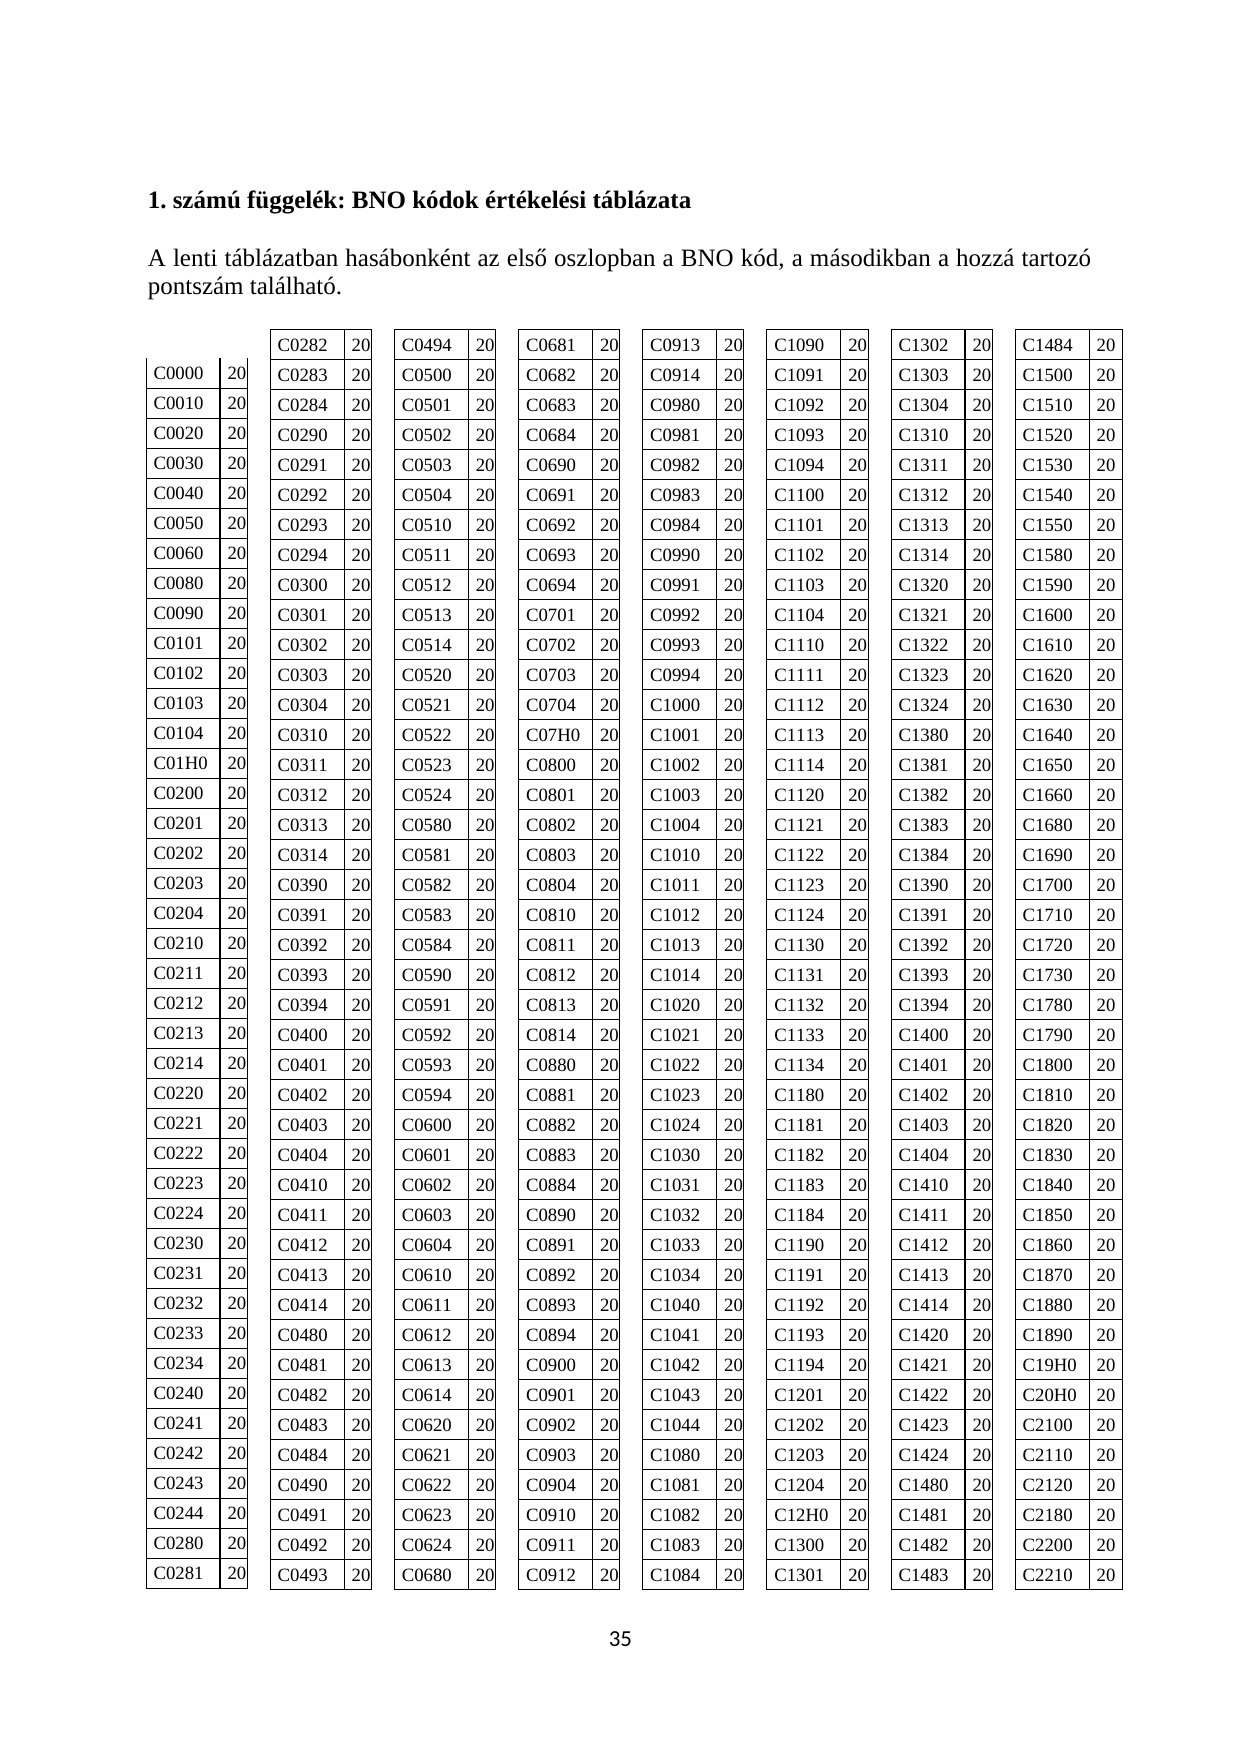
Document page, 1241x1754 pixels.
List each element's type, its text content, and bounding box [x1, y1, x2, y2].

table_cell 20 [966, 1080, 992, 1109]
table_cell C0891 [519, 1230, 592, 1259]
table_cell 20 [717, 960, 743, 989]
table_cell C0983 [643, 480, 716, 509]
table_cell C0040 [147, 479, 219, 508]
table_cell 20 [1090, 1530, 1122, 1559]
table_cell 20 [1090, 420, 1122, 449]
table_cell 20 [221, 959, 247, 988]
table_cell 20 [593, 1080, 619, 1109]
table_cell C0601 [395, 1140, 468, 1169]
table_cell 20 [469, 1440, 495, 1469]
table_cell C0314 [271, 840, 344, 869]
table_cell 20 [841, 750, 868, 779]
table_cell 20 [1090, 540, 1122, 569]
table_cell C0800 [519, 750, 592, 779]
table_cell C0240 [147, 1379, 219, 1408]
table_cell C1082 [643, 1500, 716, 1529]
table_cell 20 [717, 720, 743, 749]
table_cell C1011 [643, 870, 716, 899]
table_cell C0982 [643, 450, 716, 479]
table_cell 20 [717, 840, 743, 869]
table_cell 20 [966, 660, 992, 689]
table_cell C1540 [1016, 480, 1089, 509]
table_cell 20 [221, 1109, 247, 1138]
table_cell C1424 [892, 1440, 964, 1469]
table_cell 20 [221, 869, 247, 898]
table_cell C1130 [767, 930, 840, 959]
table_cell 20 [593, 1380, 619, 1409]
table_cell C0883 [519, 1140, 592, 1169]
table_cell 20 [1090, 360, 1122, 389]
table_cell C0282 [271, 330, 344, 359]
table_cell 20 [966, 330, 992, 359]
table_cell C1092 [767, 390, 840, 419]
table_cell 20 [1090, 510, 1122, 539]
table_cell 20 [345, 810, 371, 839]
table_cell 20 [221, 929, 247, 958]
table_cell 20 [1090, 810, 1122, 839]
table_cell C0524 [395, 780, 468, 809]
table_cell 20 [717, 1110, 743, 1139]
table_cell C0512 [395, 570, 468, 599]
table_cell C0412 [271, 1230, 344, 1259]
table_cell 20 [593, 1440, 619, 1469]
table_cell C1500 [1016, 360, 1089, 389]
table_cell 20 [841, 570, 868, 599]
table_cell 20 [1090, 960, 1122, 989]
table_cell 20 [345, 1200, 371, 1229]
table_cell 20 [593, 540, 619, 569]
table_cell 20 [841, 1080, 868, 1109]
table_cell 20 [717, 1440, 743, 1469]
table_cell 20 [345, 600, 371, 629]
table_cell 20 [593, 810, 619, 839]
table_cell 20 [966, 570, 992, 599]
table_cell C0300 [271, 570, 344, 599]
table_cell 20 [966, 1410, 992, 1439]
table_cell C1590 [1016, 570, 1089, 599]
table_cell C0812 [519, 960, 592, 989]
table_cell C1690 [1016, 840, 1089, 869]
table_cell C1301 [767, 1560, 840, 1589]
table_cell 20 [469, 630, 495, 659]
table_cell 20 [593, 450, 619, 479]
table_cell C1480 [892, 1470, 964, 1499]
table_cell C0911 [519, 1530, 592, 1559]
table_cell C0203 [147, 869, 219, 898]
table_cell C1860 [1016, 1230, 1089, 1259]
table_cell C0213 [147, 1019, 219, 1048]
table_cell C0594 [395, 1080, 468, 1109]
table_cell 20 [593, 1200, 619, 1229]
table_cell 20 [221, 749, 247, 778]
table_cell 20 [221, 1439, 247, 1468]
table_cell 20 [717, 1290, 743, 1319]
table_cell 20 [966, 1200, 992, 1229]
table_cell C0610 [395, 1260, 468, 1289]
table_cell 20 [717, 1350, 743, 1379]
table_cell C1021 [643, 1020, 716, 1049]
table_cell 20 [1090, 1050, 1122, 1079]
table_cell C1093 [767, 420, 840, 449]
table_cell 20 [717, 1050, 743, 1079]
table_cell C0313 [271, 810, 344, 839]
table_cell C0491 [271, 1500, 344, 1529]
table_cell 20 [469, 480, 495, 509]
table_cell C1312 [892, 480, 964, 509]
table_cell C0392 [271, 930, 344, 959]
table_cell C0103 [147, 689, 219, 718]
table_cell 20 [1090, 1410, 1122, 1439]
table_cell 20 [593, 1290, 619, 1319]
table_cell C1101 [767, 510, 840, 539]
table_cell C0901 [519, 1380, 592, 1409]
table_cell 20 [469, 1080, 495, 1109]
table_cell 20 [1090, 1440, 1122, 1469]
table_cell 20 [469, 1350, 495, 1379]
table_cell C0621 [395, 1440, 468, 1469]
table_cell 20 [221, 1409, 247, 1438]
table_cell 20 [469, 1170, 495, 1199]
table_cell C1131 [767, 960, 840, 989]
table_cell 20 [717, 750, 743, 779]
table_cell C0984 [643, 510, 716, 539]
table_cell C0804 [519, 870, 592, 899]
table_cell 20 [345, 840, 371, 869]
table_cell 20 [841, 690, 868, 719]
table_cell 20 [841, 540, 868, 569]
table_cell C0904 [519, 1470, 592, 1499]
table_cell C0500 [395, 360, 468, 389]
table_cell 20 [469, 450, 495, 479]
table_cell 20 [469, 1380, 495, 1409]
table_cell C1120 [767, 780, 840, 809]
table_cell C0223 [147, 1169, 219, 1198]
table_cell C1423 [892, 1410, 964, 1439]
table_cell 20 [717, 1020, 743, 1049]
table_cell 20 [966, 510, 992, 539]
table_cell 20 [593, 750, 619, 779]
table_cell C1620 [1016, 660, 1089, 689]
table_cell C0591 [395, 990, 468, 1019]
table_cell 20 [1090, 1380, 1122, 1409]
table_cell 20 [593, 1350, 619, 1379]
table_cell C0593 [395, 1050, 468, 1079]
table_cell C1610 [1016, 630, 1089, 659]
table_cell C0680 [395, 1560, 468, 1589]
table_cell C0311 [271, 750, 344, 779]
table_cell C1110 [767, 630, 840, 659]
table_cell 20 [345, 1170, 371, 1199]
table_cell C1100 [767, 480, 840, 509]
table_cell 20 [1090, 780, 1122, 809]
table_cell C1381 [892, 750, 964, 779]
table_cell 20 [221, 719, 247, 748]
table_cell 20 [966, 1440, 992, 1469]
table_cell C0104 [147, 719, 219, 748]
table_cell C0611 [395, 1290, 468, 1319]
table_cell C0981 [643, 420, 716, 449]
table_cell 20 [966, 930, 992, 959]
table_cell C1193 [767, 1320, 840, 1349]
table_cell C1132 [767, 990, 840, 1019]
table_cell C1320 [892, 570, 964, 599]
table_cell C0200 [147, 779, 219, 808]
table_cell 20 [345, 1530, 371, 1559]
table_cell C1600 [1016, 600, 1089, 629]
table_cell C0813 [519, 990, 592, 1019]
table_cell 20 [717, 510, 743, 539]
table_cell C1001 [643, 720, 716, 749]
table_cell 20 [345, 750, 371, 779]
table_cell 20 [966, 360, 992, 389]
table_cell C0482 [271, 1380, 344, 1409]
table_cell C0234 [147, 1349, 219, 1378]
table_cell 20 [1090, 390, 1122, 419]
table_cell C1630 [1016, 690, 1089, 719]
table_cell 20 [966, 540, 992, 569]
table_cell C0584 [395, 930, 468, 959]
table_cell C1180 [767, 1080, 840, 1109]
table_cell C1393 [892, 960, 964, 989]
table_cell C0991 [643, 570, 716, 599]
table_cell C0220 [147, 1079, 219, 1108]
table_cell 20 [717, 870, 743, 899]
table_cell 20 [345, 720, 371, 749]
table_cell 20 [1090, 1320, 1122, 1349]
table_cell C1004 [643, 810, 716, 839]
table_cell C0980 [643, 390, 716, 419]
table_cell 20 [345, 450, 371, 479]
table_cell C1041 [643, 1320, 716, 1349]
table_cell C0060 [147, 539, 219, 568]
table_cell 20 [841, 840, 868, 869]
table_cell 20 [593, 1170, 619, 1199]
table_cell 20 [1090, 990, 1122, 1019]
table_cell C2210 [1016, 1560, 1089, 1589]
table_cell 20 [841, 900, 868, 929]
table_cell C0612 [395, 1320, 468, 1349]
table_cell C0703 [519, 660, 592, 689]
table_cell C1324 [892, 690, 964, 719]
table_cell 20 [717, 660, 743, 689]
table_cell C0624 [395, 1530, 468, 1559]
table_cell 20 [841, 360, 868, 389]
table_cell C1323 [892, 660, 964, 689]
table_cell 20 [841, 420, 868, 449]
table_cell 20 [841, 330, 868, 359]
table_cell C0504 [395, 480, 468, 509]
table_cell 20 [221, 569, 247, 598]
table_cell 20 [966, 450, 992, 479]
table_cell C0481 [271, 1350, 344, 1379]
table_cell C1730 [1016, 960, 1089, 989]
table_cell 20 [593, 390, 619, 419]
table_cell C1870 [1016, 1260, 1089, 1289]
table_cell C0501 [395, 390, 468, 419]
table_cell C1190 [767, 1230, 840, 1259]
table_cell 20 [345, 1410, 371, 1439]
table_cell 20 [841, 1200, 868, 1229]
table_cell C19H0 [1016, 1350, 1089, 1379]
table_cell C1124 [767, 900, 840, 929]
table_cell 20 [469, 810, 495, 839]
table_cell C0692 [519, 510, 592, 539]
table_cell 20 [593, 1530, 619, 1559]
table_cell 20 [841, 1290, 868, 1319]
table_cell 20 [717, 1530, 743, 1559]
table_cell C1202 [767, 1410, 840, 1439]
table_cell 20 [717, 1560, 743, 1589]
table_cell C0400 [271, 1020, 344, 1049]
table_cell 20 [593, 510, 619, 539]
table_cell C0892 [519, 1260, 592, 1289]
table_cell 20 [593, 660, 619, 689]
table_cell C1421 [892, 1350, 964, 1379]
table_cell C0602 [395, 1170, 468, 1199]
table_cell C0693 [519, 540, 592, 569]
table_cell C0483 [271, 1410, 344, 1439]
table_cell 20 [841, 990, 868, 1019]
table_cell 20 [593, 960, 619, 989]
table_cell C0902 [519, 1410, 592, 1439]
table_cell C0211 [147, 959, 219, 988]
table_cell 20 [593, 1470, 619, 1499]
table_cell 20 [221, 1049, 247, 1078]
table_cell 20 [1090, 630, 1122, 659]
table_cell 20 [221, 1169, 247, 1198]
table_cell C0230 [147, 1229, 219, 1258]
table_cell 20 [841, 1020, 868, 1049]
table_cell 20 [966, 420, 992, 449]
table_cell 20 [966, 600, 992, 629]
table_cell C1313 [892, 510, 964, 539]
table_cell 20 [469, 690, 495, 719]
table_cell C1382 [892, 780, 964, 809]
table_cell 20 [345, 360, 371, 389]
table_cell 20 [593, 420, 619, 449]
table_cell 20 [1090, 750, 1122, 779]
table_cell 20 [841, 630, 868, 659]
table_cell C0881 [519, 1080, 592, 1109]
table_cell C0523 [395, 750, 468, 779]
table_cell 20 [593, 1260, 619, 1289]
table_cell C1194 [767, 1350, 840, 1379]
table_cell C1660 [1016, 780, 1089, 809]
table_cell C1122 [767, 840, 840, 869]
table_cell C1800 [1016, 1050, 1089, 1079]
table_cell 20 [469, 1230, 495, 1259]
table_cell 20 [221, 1529, 247, 1558]
table_cell C2110 [1016, 1440, 1089, 1469]
table_cell C0283 [271, 360, 344, 389]
table_cell C0101 [147, 629, 219, 658]
table_cell 20 [221, 1349, 247, 1378]
table_cell C0622 [395, 1470, 468, 1499]
table_cell 20 [593, 1410, 619, 1439]
table_cell C0893 [519, 1290, 592, 1319]
table_cell 20 [1090, 1170, 1122, 1199]
table_header 20 [221, 358, 247, 388]
table_cell C0913 [643, 330, 716, 359]
table_cell C1203 [767, 1440, 840, 1469]
table_cell 20 [593, 570, 619, 599]
table_cell 20 [469, 720, 495, 749]
table_cell 20 [345, 1260, 371, 1289]
table_cell C1550 [1016, 510, 1089, 539]
table_cell 20 [1090, 1230, 1122, 1259]
table_cell C1482 [892, 1530, 964, 1559]
table_cell C1850 [1016, 1200, 1089, 1229]
table_cell 20 [221, 509, 247, 538]
table_cell C1890 [1016, 1320, 1089, 1349]
table_cell C1013 [643, 930, 716, 959]
table_cell C1401 [892, 1050, 964, 1079]
table_cell C1411 [892, 1200, 964, 1229]
table_cell 20 [1090, 1470, 1122, 1499]
table_cell 20 [841, 1560, 868, 1589]
table_cell C01H0 [147, 749, 219, 778]
table_cell 20 [469, 1500, 495, 1529]
table_cell C0232 [147, 1289, 219, 1318]
table_cell 20 [1090, 720, 1122, 749]
table_cell C0280 [147, 1529, 219, 1558]
table_cell C1010 [643, 840, 716, 869]
table_cell C1181 [767, 1110, 840, 1139]
table_cell C1113 [767, 720, 840, 749]
table_cell 20 [221, 479, 247, 508]
table_cell 20 [841, 1140, 868, 1169]
table_cell 20 [345, 630, 371, 659]
table_cell C0993 [643, 630, 716, 659]
table_cell C1580 [1016, 540, 1089, 569]
table_cell 20 [1090, 660, 1122, 689]
table_cell C0284 [271, 390, 344, 419]
table_cell 20 [221, 1139, 247, 1168]
table_cell C0801 [519, 780, 592, 809]
table_cell 20 [966, 630, 992, 659]
table_cell 20 [593, 1050, 619, 1079]
table_cell 20 [966, 1470, 992, 1499]
table_cell 20 [966, 1170, 992, 1199]
table_cell 20 [345, 570, 371, 599]
table_cell 20 [966, 750, 992, 779]
table_cell 20 [1090, 1200, 1122, 1229]
table_cell C1014 [643, 960, 716, 989]
table_cell 20 [1090, 1020, 1122, 1049]
table_cell 20 [966, 840, 992, 869]
table_cell C0683 [519, 390, 592, 419]
table_cell C2200 [1016, 1530, 1089, 1559]
table_cell 20 [469, 600, 495, 629]
table_cell C0303 [271, 660, 344, 689]
table_cell C0312 [271, 780, 344, 809]
table_cell C1000 [643, 690, 716, 719]
table_cell 20 [1090, 450, 1122, 479]
table_cell C0803 [519, 840, 592, 869]
table_cell 20 [221, 1379, 247, 1408]
table_cell C1840 [1016, 1170, 1089, 1199]
table_cell C0210 [147, 929, 219, 958]
table_cell C1311 [892, 450, 964, 479]
table_cell C0290 [271, 420, 344, 449]
table_cell C0201 [147, 809, 219, 838]
table_cell 20 [345, 1470, 371, 1499]
table_cell 20 [469, 1260, 495, 1289]
table_cell C1002 [643, 750, 716, 779]
table_cell 20 [469, 1050, 495, 1079]
table_cell C0604 [395, 1230, 468, 1259]
table_cell C0682 [519, 360, 592, 389]
table_cell C0510 [395, 510, 468, 539]
table_cell C0080 [147, 569, 219, 598]
table_cell C0414 [271, 1290, 344, 1319]
table_cell 20 [469, 1410, 495, 1439]
table_cell C0404 [271, 1140, 344, 1169]
table_cell 20 [469, 660, 495, 689]
table_cell C1134 [767, 1050, 840, 1079]
table_cell 20 [345, 1380, 371, 1409]
table_cell 20 [841, 1410, 868, 1439]
table_cell C0590 [395, 960, 468, 989]
table_cell 20 [1090, 1110, 1122, 1139]
table_cell C2100 [1016, 1410, 1089, 1439]
table_cell C0900 [519, 1350, 592, 1379]
table_cell C0401 [271, 1050, 344, 1079]
table_cell 20 [593, 780, 619, 809]
table_cell 20 [593, 840, 619, 869]
table_cell 20 [717, 600, 743, 629]
table_cell 20 [221, 1259, 247, 1288]
table_cell 20 [221, 809, 247, 838]
table_cell C1022 [643, 1050, 716, 1079]
table_cell C0292 [271, 480, 344, 509]
table_cell 20 [841, 1440, 868, 1469]
table_cell C1103 [767, 570, 840, 599]
table_cell 20 [841, 1380, 868, 1409]
table_cell 20 [221, 1499, 247, 1528]
table_cell C2120 [1016, 1470, 1089, 1499]
table_cell C1403 [892, 1110, 964, 1139]
table_cell 20 [469, 1560, 495, 1589]
table_cell C0514 [395, 630, 468, 659]
table_cell 20 [841, 450, 868, 479]
table_cell 20 [841, 1320, 868, 1349]
table_cell C2180 [1016, 1500, 1089, 1529]
table_cell C1182 [767, 1140, 840, 1169]
table_cell 20 [221, 629, 247, 658]
table_cell 20 [841, 870, 868, 899]
table_cell C20H0 [1016, 1380, 1089, 1409]
table_cell 20 [966, 870, 992, 899]
table_cell 20 [593, 1110, 619, 1139]
table_cell 20 [966, 1560, 992, 1589]
table_cell 20 [593, 1320, 619, 1349]
table_cell 20 [593, 1500, 619, 1529]
table_cell 20 [717, 480, 743, 509]
table_cell C0623 [395, 1500, 468, 1529]
table_cell 20 [221, 1559, 247, 1588]
table_cell C0102 [147, 659, 219, 688]
table_cell C0581 [395, 840, 468, 869]
table_cell 20 [345, 960, 371, 989]
table_cell 20 [593, 1140, 619, 1169]
table_cell 20 [469, 1200, 495, 1229]
table_cell C0614 [395, 1380, 468, 1409]
table_cell 20 [345, 1140, 371, 1169]
table_cell 20 [966, 1320, 992, 1349]
table_cell 20 [1090, 900, 1122, 929]
table_cell C0494 [395, 330, 468, 359]
table_header C0000 [147, 358, 219, 388]
table_cell 20 [469, 390, 495, 419]
table_cell C0522 [395, 720, 468, 749]
table_cell C1302 [892, 330, 964, 359]
table_cell 20 [221, 899, 247, 928]
table_cell C0214 [147, 1049, 219, 1078]
table_cell 20 [841, 1170, 868, 1199]
table_cell C0090 [147, 599, 219, 628]
table_cell 20 [841, 660, 868, 689]
table_cell C1322 [892, 630, 964, 659]
table_cell 20 [1090, 1290, 1122, 1319]
table_cell 20 [1090, 1350, 1122, 1379]
table_cell 20 [1090, 1140, 1122, 1169]
table_cell C1404 [892, 1140, 964, 1169]
table_cell C0580 [395, 810, 468, 839]
table_cell C0620 [395, 1410, 468, 1439]
table_cell 20 [469, 1470, 495, 1499]
table_cell C12H0 [767, 1500, 840, 1529]
table_cell C1123 [767, 870, 840, 899]
table_cell C1410 [892, 1170, 964, 1199]
table_cell C1394 [892, 990, 964, 1019]
table_cell 20 [1090, 1560, 1122, 1589]
table_cell C1094 [767, 450, 840, 479]
table_cell 20 [345, 900, 371, 929]
table_cell C1392 [892, 930, 964, 959]
table_cell C0221 [147, 1109, 219, 1138]
table_cell C1391 [892, 900, 964, 929]
table_cell C0492 [271, 1530, 344, 1559]
table_cell 20 [469, 360, 495, 389]
table_cell C1091 [767, 360, 840, 389]
table_cell 20 [966, 1110, 992, 1139]
table_cell C1810 [1016, 1080, 1089, 1109]
table_cell 20 [966, 1260, 992, 1289]
table_cell C0304 [271, 690, 344, 719]
table_cell C1380 [892, 720, 964, 749]
table_cell C1024 [643, 1110, 716, 1139]
table_cell C0814 [519, 1020, 592, 1049]
table_cell C1112 [767, 690, 840, 719]
table_cell 20 [345, 1110, 371, 1139]
table_cell C0391 [271, 900, 344, 929]
table_cell C0394 [271, 990, 344, 1019]
table_cell 20 [345, 930, 371, 959]
table_cell C1201 [767, 1380, 840, 1409]
table_cell C0582 [395, 870, 468, 899]
table_cell C0241 [147, 1409, 219, 1438]
table_cell C0490 [271, 1470, 344, 1499]
table_cell 20 [841, 480, 868, 509]
table_cell C1034 [643, 1260, 716, 1289]
table_cell 20 [1090, 690, 1122, 719]
table_cell 20 [966, 900, 992, 929]
table_cell 20 [469, 990, 495, 1019]
table_cell C0224 [147, 1199, 219, 1228]
table_cell 20 [717, 1140, 743, 1169]
table_cell C1484 [1016, 330, 1089, 359]
table_cell C1204 [767, 1470, 840, 1499]
table_cell C0583 [395, 900, 468, 929]
table_cell C1111 [767, 660, 840, 689]
table_cell C0903 [519, 1440, 592, 1469]
table_cell 20 [345, 870, 371, 899]
table_cell 20 [1090, 330, 1122, 359]
table_cell 20 [593, 690, 619, 719]
table_cell C1650 [1016, 750, 1089, 779]
table_cell C0231 [147, 1259, 219, 1288]
table_cell 20 [345, 540, 371, 569]
table_cell 20 [469, 510, 495, 539]
table_cell C0521 [395, 690, 468, 719]
table_cell 20 [345, 1020, 371, 1049]
table_cell C0914 [643, 360, 716, 389]
table_cell 20 [841, 780, 868, 809]
table_cell C0681 [519, 330, 592, 359]
table_cell 20 [841, 1230, 868, 1259]
table_cell C1020 [643, 990, 716, 1019]
table_cell 20 [1090, 1260, 1122, 1289]
subtitle 1. számú függelék: BNO kódok értékelési táblázata [148, 185, 1093, 214]
table_cell C1114 [767, 750, 840, 779]
table_cell C1031 [643, 1170, 716, 1199]
table_cell C0992 [643, 600, 716, 629]
table_cell C1422 [892, 1380, 964, 1409]
table_cell C1133 [767, 1020, 840, 1049]
table_cell 20 [966, 990, 992, 1019]
table_cell C1720 [1016, 930, 1089, 959]
table_cell 20 [221, 989, 247, 1018]
table_cell 20 [345, 1350, 371, 1379]
table_cell C0233 [147, 1319, 219, 1348]
table_cell C1083 [643, 1530, 716, 1559]
table_cell C1700 [1016, 870, 1089, 899]
table_cell C1400 [892, 1020, 964, 1049]
table_cell 20 [221, 1289, 247, 1318]
table_cell 20 [593, 990, 619, 1019]
table_cell C1032 [643, 1200, 716, 1229]
table_cell C1520 [1016, 420, 1089, 449]
table_cell 20 [345, 330, 371, 359]
table_cell C1321 [892, 600, 964, 629]
table_cell 20 [221, 599, 247, 628]
table_cell 20 [345, 420, 371, 449]
table_cell 20 [469, 1530, 495, 1559]
table_cell 20 [841, 1530, 868, 1559]
table_cell C1790 [1016, 1020, 1089, 1049]
table_cell C0704 [519, 690, 592, 719]
table_cell C0390 [271, 870, 344, 899]
table_cell 20 [345, 1320, 371, 1349]
table_cell 20 [966, 1020, 992, 1049]
table_cell 20 [717, 1320, 743, 1349]
table_cell 20 [345, 1230, 371, 1259]
table_cell C1530 [1016, 450, 1089, 479]
table_cell C0912 [519, 1560, 592, 1589]
table_cell C1304 [892, 390, 964, 419]
table_cell C1192 [767, 1290, 840, 1319]
table_cell 20 [966, 780, 992, 809]
table_cell 20 [593, 720, 619, 749]
table_cell C0243 [147, 1469, 219, 1498]
table_cell 20 [221, 839, 247, 868]
table_cell 20 [717, 450, 743, 479]
table_cell C1414 [892, 1290, 964, 1319]
table_cell 20 [221, 659, 247, 688]
table_cell 20 [717, 930, 743, 959]
table_cell C1310 [892, 420, 964, 449]
table_cell 20 [841, 1470, 868, 1499]
table_cell C1640 [1016, 720, 1089, 749]
table_cell 20 [841, 600, 868, 629]
table_cell 20 [717, 1500, 743, 1529]
table_cell 20 [1090, 1080, 1122, 1109]
table_cell 20 [221, 779, 247, 808]
table_cell C0010 [147, 389, 219, 418]
table_cell C0202 [147, 839, 219, 868]
table_cell C1710 [1016, 900, 1089, 929]
table_cell C0600 [395, 1110, 468, 1139]
table_cell 20 [469, 750, 495, 779]
table_cell 20 [717, 1380, 743, 1409]
table_cell C0244 [147, 1499, 219, 1528]
table_cell C0894 [519, 1320, 592, 1349]
table_cell 20 [469, 330, 495, 359]
table_cell C0403 [271, 1110, 344, 1139]
table_cell C1384 [892, 840, 964, 869]
table_cell 20 [469, 1290, 495, 1319]
table_cell C1314 [892, 540, 964, 569]
table_cell 20 [717, 1230, 743, 1259]
table_cell 20 [717, 990, 743, 1019]
table_cell C1081 [643, 1470, 716, 1499]
table_cell 20 [221, 1079, 247, 1108]
table_cell C0890 [519, 1200, 592, 1229]
table_cell 20 [717, 900, 743, 929]
table_cell 20 [469, 420, 495, 449]
table_cell C0592 [395, 1020, 468, 1049]
table_cell 20 [221, 1229, 247, 1258]
table_cell 20 [717, 1470, 743, 1499]
table_cell C0990 [643, 540, 716, 569]
table_cell 20 [221, 1319, 247, 1348]
table_cell 20 [221, 1199, 247, 1228]
table_cell C1420 [892, 1320, 964, 1349]
table_cell C0204 [147, 899, 219, 928]
table_cell C0493 [271, 1560, 344, 1589]
table_cell C0402 [271, 1080, 344, 1109]
table_cell 20 [966, 690, 992, 719]
table_cell 20 [469, 930, 495, 959]
table_cell 20 [966, 960, 992, 989]
table_cell C1023 [643, 1080, 716, 1109]
table_cell C0030 [147, 449, 219, 478]
table_cell C0301 [271, 600, 344, 629]
table_cell C0511 [395, 540, 468, 569]
table_cell 20 [469, 1110, 495, 1139]
table_cell C0413 [271, 1260, 344, 1289]
table_cell C1303 [892, 360, 964, 389]
table_cell 20 [841, 390, 868, 419]
table_cell 20 [966, 1530, 992, 1559]
table_cell 20 [221, 389, 247, 418]
table_cell C1820 [1016, 1110, 1089, 1139]
table_cell 20 [717, 1170, 743, 1199]
table_cell 20 [221, 449, 247, 478]
table_cell 20 [345, 990, 371, 1019]
table_cell C0910 [519, 1500, 592, 1529]
table_cell 20 [469, 960, 495, 989]
table_cell 20 [841, 1500, 868, 1529]
table_cell 20 [345, 1440, 371, 1469]
table_cell 20 [966, 720, 992, 749]
table_cell C0811 [519, 930, 592, 959]
table_cell 20 [221, 419, 247, 448]
table_cell 20 [1090, 1500, 1122, 1529]
table_cell 20 [221, 539, 247, 568]
table_cell 20 [1090, 480, 1122, 509]
table_cell C1830 [1016, 1140, 1089, 1169]
table_cell C0701 [519, 600, 592, 629]
table_cell C1043 [643, 1380, 716, 1409]
table_cell 20 [469, 1320, 495, 1349]
table_cell 20 [717, 1080, 743, 1109]
table_cell 20 [841, 720, 868, 749]
table_cell 20 [221, 689, 247, 718]
table_cell 20 [1090, 930, 1122, 959]
table_cell 20 [593, 900, 619, 929]
table_cell C0702 [519, 630, 592, 659]
table_cell 20 [966, 1290, 992, 1319]
table_cell 20 [593, 930, 619, 959]
table_cell 20 [1090, 870, 1122, 899]
table_cell C1040 [643, 1290, 716, 1319]
table_cell 20 [593, 1020, 619, 1049]
table_cell C1390 [892, 870, 964, 899]
table_cell 20 [469, 1020, 495, 1049]
table_cell C1003 [643, 780, 716, 809]
table_cell 20 [469, 840, 495, 869]
table_cell C0291 [271, 450, 344, 479]
table_cell C0281 [147, 1559, 219, 1588]
table_cell C0802 [519, 810, 592, 839]
table_cell C1084 [643, 1560, 716, 1589]
table_cell 20 [717, 780, 743, 809]
table_cell 20 [593, 600, 619, 629]
table_cell 20 [717, 690, 743, 719]
table_cell C0994 [643, 660, 716, 689]
table_cell C1300 [767, 1530, 840, 1559]
table_cell 20 [841, 510, 868, 539]
table_cell 20 [469, 780, 495, 809]
table_cell 20 [841, 930, 868, 959]
table_cell 20 [717, 1260, 743, 1289]
table_cell C1184 [767, 1200, 840, 1229]
table_cell C1090 [767, 330, 840, 359]
table_cell 20 [345, 1050, 371, 1079]
table_cell 20 [1090, 840, 1122, 869]
table_cell C1121 [767, 810, 840, 839]
table_cell C1080 [643, 1440, 716, 1469]
table_cell 20 [966, 390, 992, 419]
table_cell 20 [593, 630, 619, 659]
table_cell 20 [1090, 600, 1122, 629]
table_cell C0691 [519, 480, 592, 509]
table_cell 20 [966, 1230, 992, 1259]
table_cell C0882 [519, 1110, 592, 1139]
table_cell C0810 [519, 900, 592, 929]
table_cell 20 [345, 510, 371, 539]
table_cell C0880 [519, 1050, 592, 1079]
table_cell C0684 [519, 420, 592, 449]
table_cell 20 [717, 570, 743, 599]
table_cell C1012 [643, 900, 716, 929]
table_cell 20 [593, 360, 619, 389]
table_cell 20 [717, 810, 743, 839]
table_cell C1481 [892, 1500, 964, 1529]
table_cell C0502 [395, 420, 468, 449]
table_cell C0503 [395, 450, 468, 479]
table_cell 20 [593, 480, 619, 509]
table_cell C0393 [271, 960, 344, 989]
table_cell 20 [717, 1200, 743, 1229]
table_cell 20 [345, 690, 371, 719]
table_cell C1102 [767, 540, 840, 569]
table_cell 20 [469, 870, 495, 899]
table_cell 20 [717, 360, 743, 389]
table_cell C0410 [271, 1170, 344, 1199]
table_cell C0020 [147, 419, 219, 448]
table_cell 20 [593, 330, 619, 359]
table_cell 20 [841, 1260, 868, 1289]
table_cell 20 [717, 390, 743, 419]
table_cell 20 [221, 1019, 247, 1048]
table_cell C07H0 [519, 720, 592, 749]
table_cell 20 [469, 570, 495, 599]
table_cell 20 [841, 810, 868, 839]
table_cell C0212 [147, 989, 219, 1018]
table_cell C1412 [892, 1230, 964, 1259]
table_cell C0411 [271, 1200, 344, 1229]
table_cell 20 [345, 1290, 371, 1319]
table_cell C1191 [767, 1260, 840, 1289]
table_cell C1780 [1016, 990, 1089, 1019]
table_cell 20 [593, 1230, 619, 1259]
table_cell C0050 [147, 509, 219, 538]
table_cell C0480 [271, 1320, 344, 1349]
table_cell 20 [966, 810, 992, 839]
table_cell C0302 [271, 630, 344, 659]
text A lenti táblázatban hasábonként az első oszlopban a BNO kód, a másodikban a hozzá tartozó pontszám található. [148, 243, 1093, 300]
table_cell C1044 [643, 1410, 716, 1439]
table_cell 20 [966, 1140, 992, 1169]
table_cell C0520 [395, 660, 468, 689]
table_cell C0310 [271, 720, 344, 749]
table_cell 20 [1090, 570, 1122, 599]
table_cell 20 [345, 1560, 371, 1589]
table_cell 20 [841, 1050, 868, 1079]
table_cell 20 [717, 1410, 743, 1439]
table_cell C1104 [767, 600, 840, 629]
table_cell 20 [841, 960, 868, 989]
table_cell 20 [841, 1110, 868, 1139]
table_cell C0694 [519, 570, 592, 599]
table_cell 20 [966, 1500, 992, 1529]
table_cell C1510 [1016, 390, 1089, 419]
table_cell 20 [841, 1350, 868, 1379]
table_cell C1042 [643, 1350, 716, 1379]
table_cell C1680 [1016, 810, 1089, 839]
table_cell C0513 [395, 600, 468, 629]
table_cell 20 [966, 1380, 992, 1409]
table_cell 20 [966, 1350, 992, 1379]
table_cell C0613 [395, 1350, 468, 1379]
table_cell 20 [469, 1140, 495, 1169]
table_cell C1880 [1016, 1290, 1089, 1319]
table_cell C1402 [892, 1080, 964, 1109]
table_cell C0603 [395, 1200, 468, 1229]
table_cell C1383 [892, 810, 964, 839]
table_cell 20 [717, 330, 743, 359]
table_cell 20 [966, 1050, 992, 1079]
table_cell 20 [717, 630, 743, 659]
table_cell C0294 [271, 540, 344, 569]
table_cell C1033 [643, 1230, 716, 1259]
table_cell 20 [345, 1080, 371, 1109]
table_cell C0884 [519, 1170, 592, 1199]
table_cell 20 [469, 900, 495, 929]
table_cell C0690 [519, 450, 592, 479]
table_cell 20 [345, 390, 371, 419]
table_cell 20 [345, 780, 371, 809]
table_cell 20 [221, 1469, 247, 1498]
table_cell C1183 [767, 1170, 840, 1199]
table_cell 20 [469, 540, 495, 569]
table_cell C0484 [271, 1440, 344, 1469]
table_cell 20 [717, 540, 743, 569]
table_cell 20 [717, 420, 743, 449]
table_cell 20 [345, 660, 371, 689]
table_cell 20 [345, 1500, 371, 1529]
table_cell 20 [593, 1560, 619, 1589]
table_cell C0222 [147, 1139, 219, 1168]
table_cell C0293 [271, 510, 344, 539]
table_cell C1483 [892, 1560, 964, 1589]
table_cell C0242 [147, 1439, 219, 1468]
table_cell 20 [345, 480, 371, 509]
table_cell 20 [966, 480, 992, 509]
table_cell 20 [593, 870, 619, 899]
table_cell C1030 [643, 1140, 716, 1169]
table_cell C1413 [892, 1260, 964, 1289]
